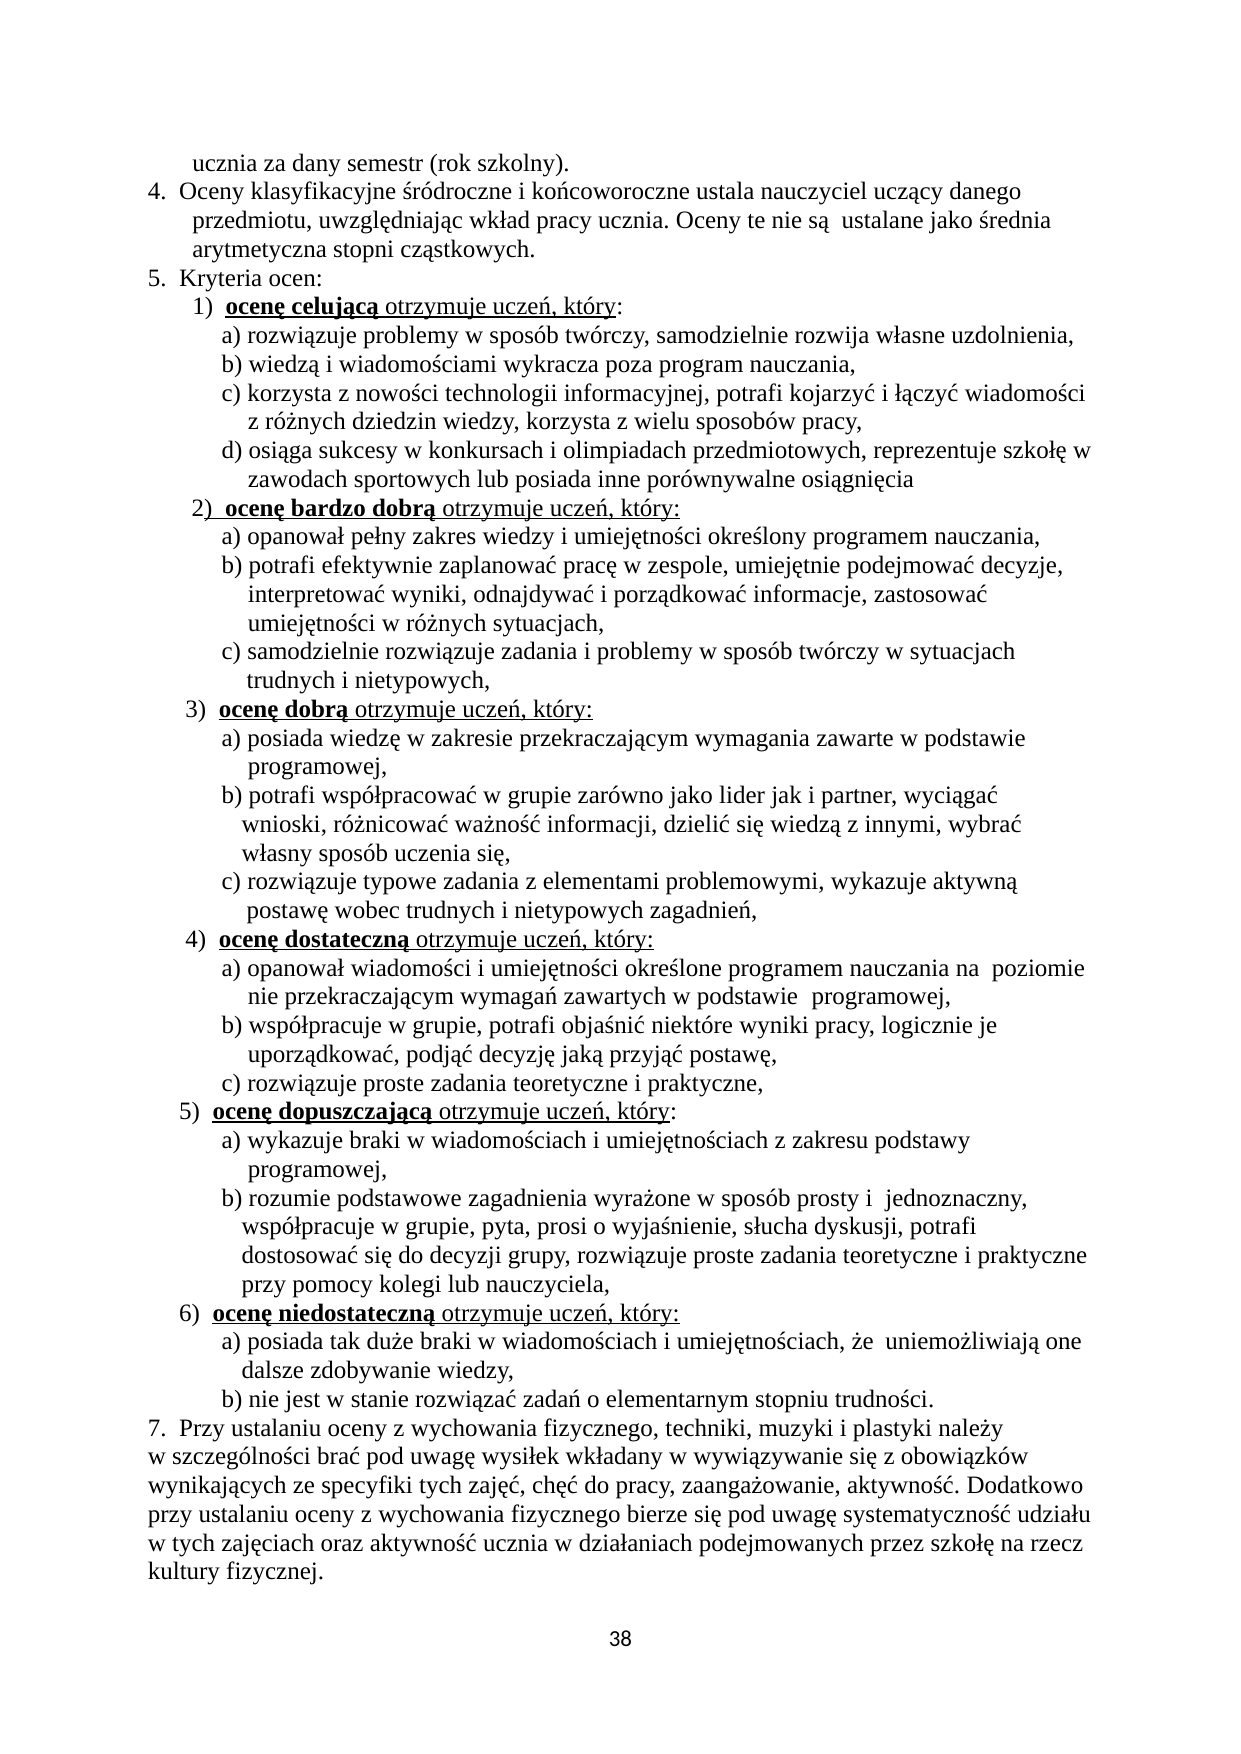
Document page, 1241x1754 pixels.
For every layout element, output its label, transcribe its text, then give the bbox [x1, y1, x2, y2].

text 1) ocenę celującą otrzymuje uczeń, który: [148, 291, 1093, 320]
text postawę wobec trudnych i nietypowych zagadnień, [148, 895, 1093, 924]
text b) wiedzą i wiadomościami wykracza poza program nauczania, [148, 349, 1093, 378]
text dalsze zdobywanie wiedzy, [148, 1355, 1093, 1384]
text a) opanował pełny zakres wiedzy i umiejętności określony programem nauczania, [148, 521, 1093, 550]
text programowej, [148, 1154, 1093, 1183]
text 4. Oceny klasyfikacyjne śródroczne i końcoworoczne ustala nauczyciel uczący danego przedmiotu, uwzględniając wkład pracy ucznia. Oceny te nie są ustalane jako średnia arytmetyczna stopni cząstkowych. [148, 176, 1093, 263]
text własny sposób uczenia się, [148, 838, 1093, 866]
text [148, 148, 1093, 176]
text a) opanował wiadomości i umiejętności określone programem nauczania na poziomie [148, 953, 1093, 981]
text a) wykazuje braki w wiadomościach i umiejętnościach z zakresu podstawy [148, 1125, 1093, 1154]
text z różnych dziedzin wiedzy, korzysta z wielu sposobów pracy, [148, 406, 1093, 435]
text wnioski, różnicować ważność informacji, dzielić się wiedzą z innymi, wybrać [148, 809, 1093, 838]
text zawodach sportowych lub posiada inne porównywalne osiągnięcia [148, 464, 1093, 493]
text uporządkować, podjąć decyzję jaką przyjąć postawę, [148, 1039, 1093, 1068]
text b) współpracuje w grupie, potrafi objaśnić niektóre wyniki pracy, logicznie je [148, 1010, 1093, 1039]
text b) rozumie podstawowe zagadnienia wyrażone w sposób prosty i jednoznaczny, [148, 1183, 1093, 1211]
text nie przekraczającym wymagań zawartych w podstawie programowej, [148, 981, 1093, 1010]
text 5) ocenę dopuszczającą otrzymuje uczeń, który: [148, 1096, 1093, 1125]
text a) rozwiązuje problemy w sposób twórczy, samodzielnie rozwija własne uzdolnienia, [148, 320, 1093, 349]
text c) korzysta z nowości technologii informacyjnej, potrafi kojarzyć i łączyć wiadomości [148, 378, 1093, 406]
text b) potrafi współpracować w grupie zarówno jako lider jak i partner, wyciągać [148, 780, 1093, 809]
text c) rozwiązuje typowe zadania z elementami problemowymi, wykazuje aktywną [148, 866, 1093, 895]
text a) posiada wiedzę w zakresie przekraczającym wymagania zawarte w podstawie [148, 723, 1093, 751]
text 6) ocenę niedostateczną otrzymuje uczeń, który: [148, 1298, 1093, 1326]
text c) rozwiązuje proste zadania teoretyczne i praktyczne, [148, 1068, 1093, 1096]
text przy pomocy kolegi lub nauczyciela, [148, 1269, 1093, 1298]
text interpretować wyniki, odnajdywać i porządkować informacje, zastosować [148, 579, 1093, 608]
text dostosować się do decyzji grupy, rozwiązuje proste zadania teoretyczne i praktyczne [148, 1240, 1093, 1269]
text b) potrafi efektywnie zaplanować pracę w zespole, umiejętnie podejmować decyzje, [148, 550, 1093, 579]
text 2) ocenę bardzo dobrą otrzymuje uczeń, który: [148, 493, 1093, 521]
text 7. Przy ustalaniu oceny z wychowania fizycznego, techniki, muzyki i plastyki należy w szczególności brać pod uwagę wysiłek wkładany w wywiązywanie się z obowiązków wynikających ze specyfiki tych zajęć, chęć do pracy, zaangażowanie, aktywność. Dodatkowo przy ustalaniu oceny z wychowania fizycznego bierze się pod uwagę systematyczność udziału w tych zajęciach oraz aktywność ucznia w działaniach podejmowanych przez szkołę na rzecz kultury fizycznej. [148, 1413, 1093, 1585]
text 5. Kryteria ocen: [148, 263, 1093, 291]
text b) nie jest w stanie rozwiązać zadań o elementarnym stopniu trudności. [148, 1384, 1093, 1413]
text 3) ocenę dobrą otrzymuje uczeń, który: [148, 694, 1093, 723]
text 4) ocenę dostateczną otrzymuje uczeń, który: [148, 924, 1093, 953]
text d) osiąga sukcesy w konkursach i olimpiadach przedmiotowych, reprezentuje szkołę w [148, 435, 1093, 464]
text programowej, [148, 751, 1093, 780]
text umiejętności w różnych sytuacjach, [148, 608, 1093, 636]
text a) posiada tak duże braki w wiadomościach i umiejętnościach, że uniemożliwiają one [148, 1326, 1093, 1355]
text c) samodzielnie rozwiązuje zadania i problemy w sposób twórczy w sytuacjach trudnych i nietypowych, [148, 636, 1093, 694]
text współpracuje w grupie, pyta, prosi o wyjaśnienie, słucha dyskusji, potrafi [148, 1211, 1093, 1240]
